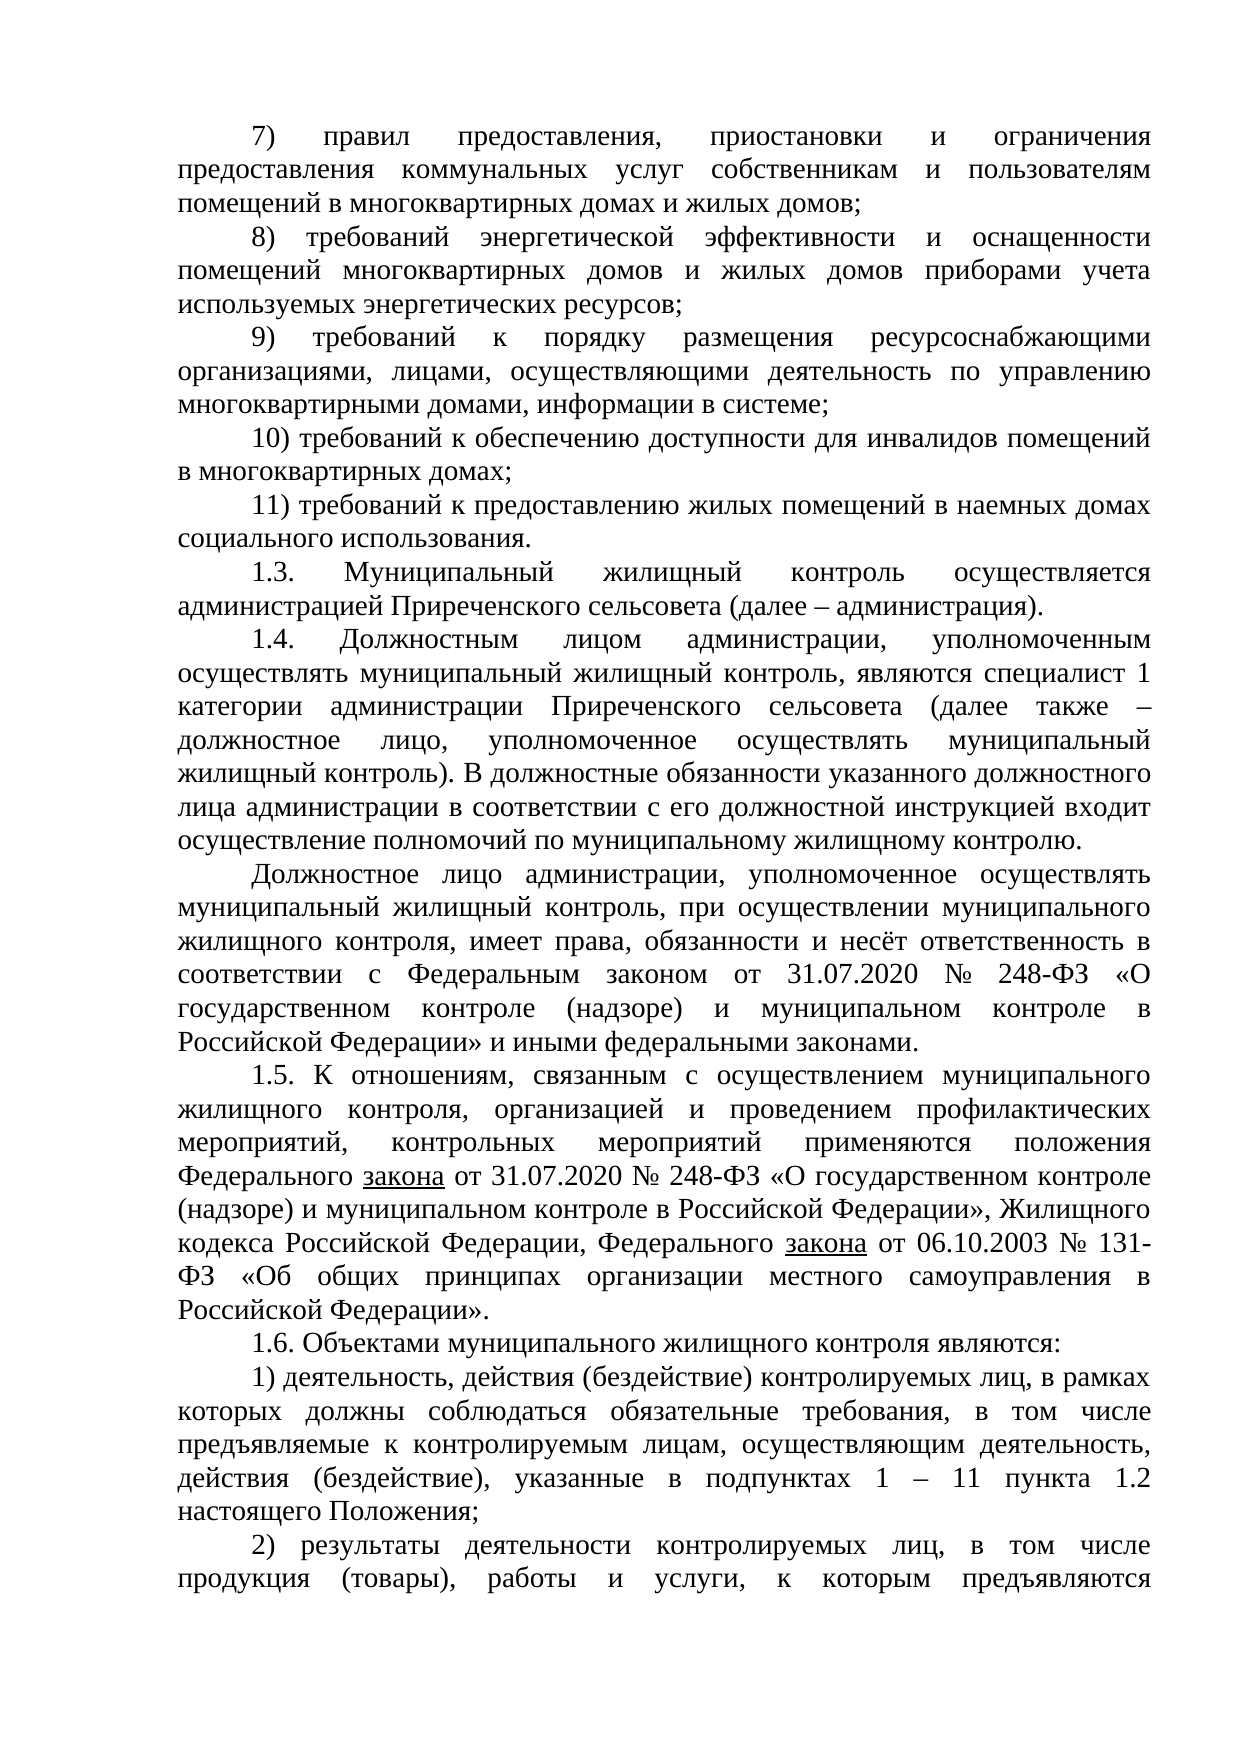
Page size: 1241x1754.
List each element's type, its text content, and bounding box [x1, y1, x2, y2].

text 1.6. Объектами муниципального жилищного контроля являются: [177, 1326, 1152, 1359]
text 1.5. К отношениям, связанным с осуществлением муниципального жилищного контроля, организацией и проведением профилактических мероприятий, контрольных мероприятий применяются положения Федерального закона от 31.07.2020 № 248-ФЗ «О государственном контроле (надзоре) и муниципальном контроле в Российской Федерации», Жилищного кодекса Российской Федерации, Федерального закона от 06.10.2003 № 131-ФЗ «Об общих принципах организации местного самоуправления в Российской Федерации». [177, 1057, 1152, 1326]
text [177, 1527, 1152, 1594]
text 1.4. Должностным лицом администрации, уполномоченным осуществлять муниципальный жилищный контроль, являются специалист 1 категории администрации Приреченского сельсовета (далее также – должностное лицо, уполномоченное осуществлять муниципальный жилищный контроль). В должностные обязанности указанного должностного лица администрации в соответствии с его должностной инструкцией входит осуществление полномочий по муниципальному жилищному контролю. [177, 621, 1152, 856]
text 10) требований к обеспечению доступности для инвалидов помещений в многоквартирных домах; [177, 420, 1152, 487]
text 7) правил предоставления, приостановки и ограничения предоставления коммунальных услуг собственникам и пользователям помещений в многоквартирных домах и жилых домов; [177, 118, 1152, 219]
text 1) деятельность, действия (бездействие) контролируемых лиц, в рамках которых должны соблюдаться обязательные требования, в том числе предъявляемые к контролируемым лицам, осуществляющим деятельность, действия (бездействие), указанные в подпунктах 1 – 11 пункта 1.2 настоящего Положения; [177, 1359, 1152, 1527]
text 1.3. Муниципальный жилищный контроль осуществляется администрацией Приреченского сельсовета (далее – администрация). [177, 554, 1152, 621]
text 11) требований к предоставлению жилых помещений в наемных домах социального использования. [177, 487, 1152, 554]
text Должностное лицо администрации, уполномоченное осуществлять муниципальный жилищный контроль, при осуществлении муниципального жилищного контроля, имеет права, обязанности и несёт ответственность в соответствии с Федеральным законом от 31.07.2020 № 248-ФЗ «О государственном контроле (надзоре) и муниципальном контроле в Российской Федерации» и иными федеральными законами. [177, 856, 1152, 1057]
text 8) требований энергетической эффективности и оснащенности помещений многоквартирных домов и жилых домов приборами учета используемых энергетических ресурсов; [177, 219, 1152, 319]
text 9) требований к порядку размещения ресурсоснабжающими организациями, лицами, осуществляющими деятельность по управлению многоквартирными домами, информации в системе; [177, 319, 1152, 420]
